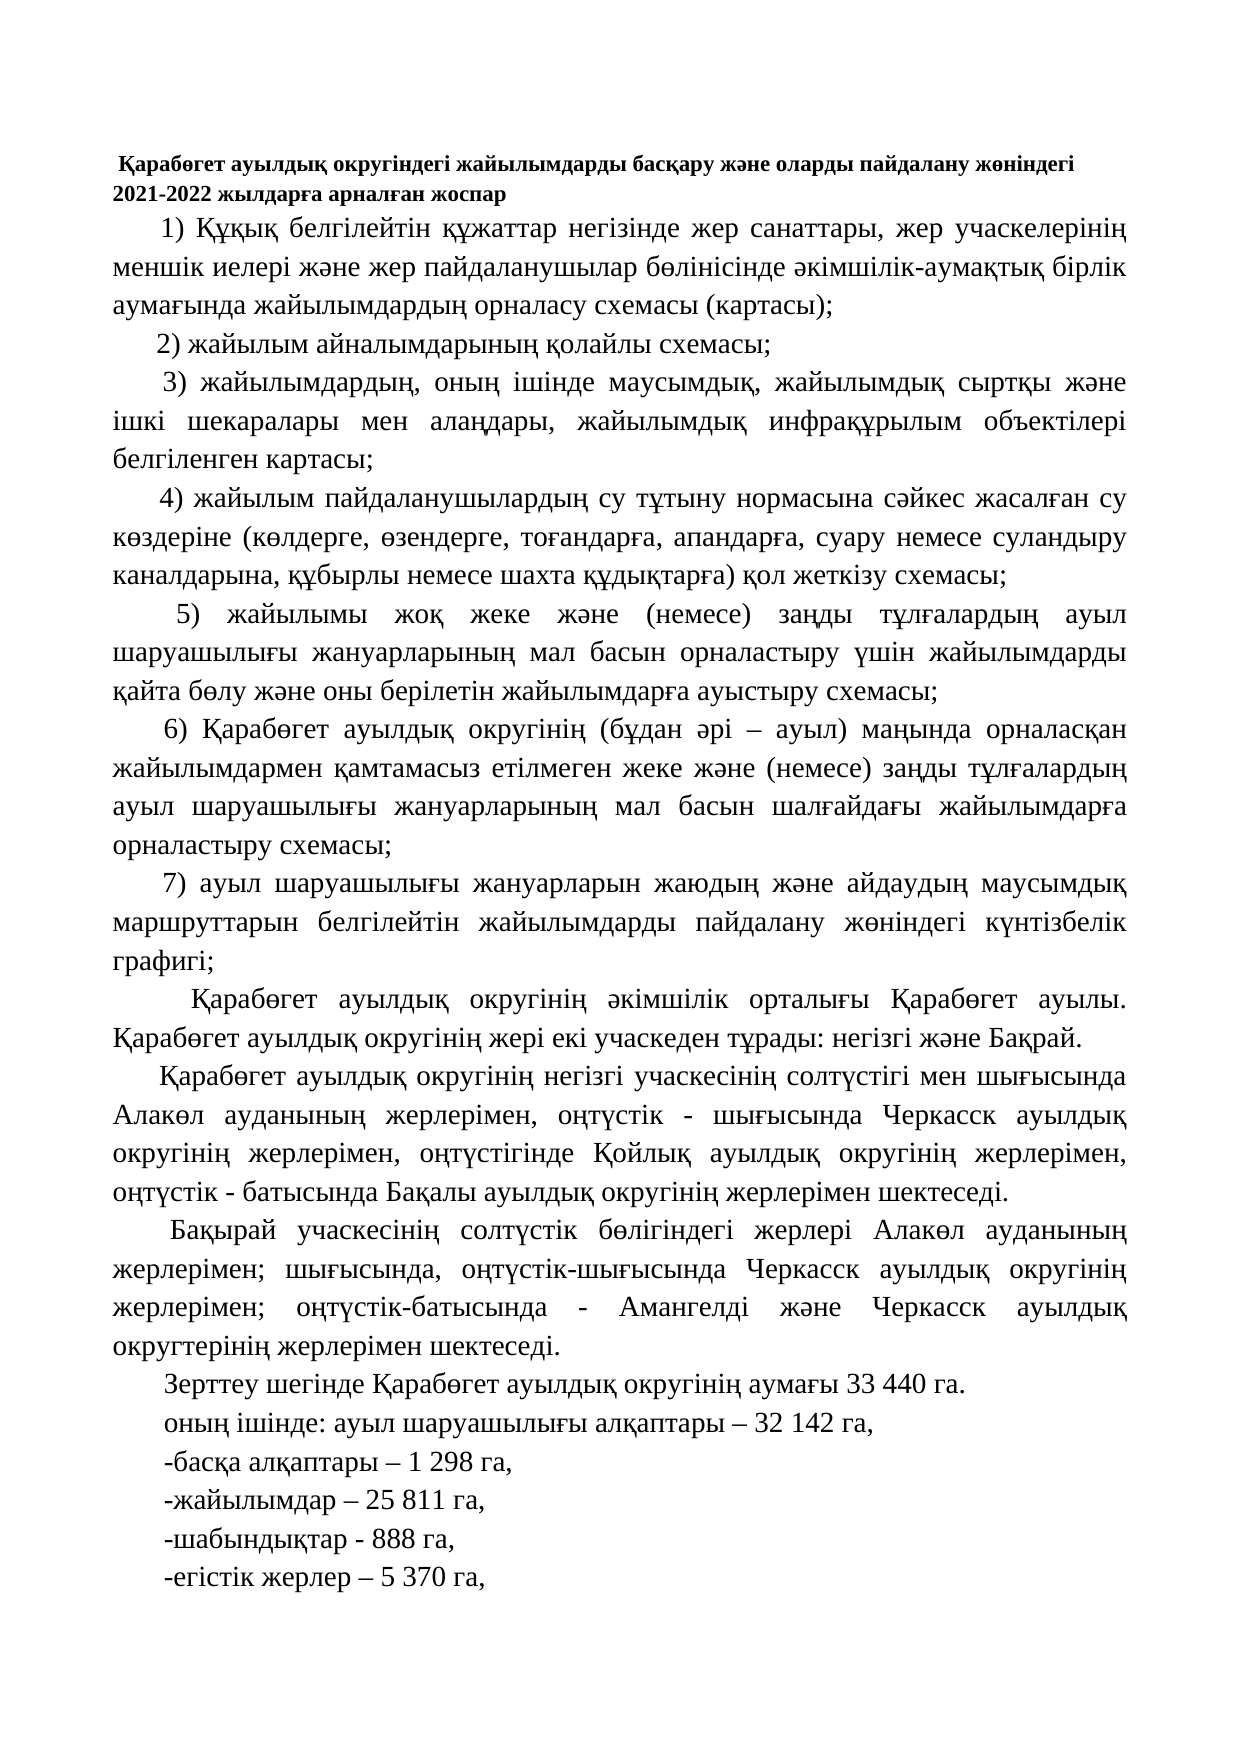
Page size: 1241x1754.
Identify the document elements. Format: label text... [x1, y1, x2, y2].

text Қарабөгет ауылдық округіндегі жайылымдарды басқару және оларды пайдалану жөніндегі 2021-2022 жылдарға арналған жоспар [112, 150, 1128, 207]
text 6) Қарабөгет ауылдық округінің (бұдан әрі – ауыл) маңында орналасқан жайылымдармен қамтамасыз етілмеген жеке және (немесе) заңды тұлғалардың ауыл шаруашылығы жануарларының мал басын шалғайдағы жайылымдарға орналастыру схемасы; [112, 711, 1128, 861]
text Зерттеу шегінде Қарабөгет ауылдық округінің аумағы 33 440 га. [112, 1367, 1128, 1400]
text 1) Құқық белгілейтін құжаттар негізінде жер санаттары, жер учаскелерінің меншік иелері және жер пайдаланушылар бөлінісінде әкімшілік-аумақтық бірлік аумағында жайылымдардың орналасу схемасы (картасы); [112, 210, 1128, 321]
text Бақырай учаскесінің солтүстік бөлігіндегі жерлері Алакөл ауданының жерлерімен; шығысында, оңтүстік-шығысында Черкасск ауылдық округінің жерлерімен; оңтүстік-батысында - Амангелді және Черкасск ауылдық округтерінің жерлерімен шектеседі. [112, 1212, 1128, 1362]
text -басқа алқаптары – 1 298 га, [112, 1444, 1128, 1477]
text Қарабөгет ауылдық округінің әкімшілік орталығы Қарабөгет ауылы. Қарабөгет ауылдық округінің жері екі учаскеден тұрады: негізгі және Бақрай. [112, 981, 1128, 1053]
text 2) жайылым айналымдарының қолайлы схемасы; [112, 326, 1128, 359]
text -жайылымдар – 25 811 га, [112, 1482, 1128, 1516]
text оның ішінде: ауыл шаруашылығы алқаптары – 32 142 га, [112, 1405, 1128, 1439]
text -егістік жерлер – 5 370 га, [112, 1559, 1128, 1593]
text 7) ауыл шаруашылығы жануарларын жаюдың және айдаудың маусымдық маршруттарын белгілейтін жайылымдарды пайдалану жөніндегі күнтізбелік графигі; [112, 866, 1128, 976]
text Қарабөгет ауылдық округінің негізгі учаскесінің солтүстігі мен шығысында Алакөл ауданының жерлерімен, оңтүстік - шығысында Черкасск ауылдық округінің жерлерімен, оңтүстігінде Қойлық ауылдық округінің жерлерімен, оңтүстік - батысында Бақалы ауылдық округінің жерлерімен шектеседі. [112, 1058, 1128, 1207]
text 4) жайылым пайдаланушылардың су тұтыну нормасына сәйкес жасалған су көздеріне (көлдерге, өзендерге, тоғандарға, апандарға, суару немесе суландыру каналдарына, құбырлы немесе шахта құдықтарға) қол жеткізу схемасы; [112, 480, 1128, 591]
text 3) жайылымдардың, оның ішінде маусымдық, жайылымдық сыртқы және ішкі шекаралары мен алаңдары, жайылымдық инфрақұрылым объектілері белгіленген картасы; [112, 364, 1128, 475]
text 5) жайылымы жоқ жеке және (немесе) заңды тұлғалардың ауыл шаруашылығы жануарларының мал басын орналастыру үшін жайылымдарды қайта бөлу және оны берілетін жайылымдарға ауыстыру схемасы; [112, 596, 1128, 706]
text -шабындықтар - 888 га, [112, 1521, 1128, 1554]
